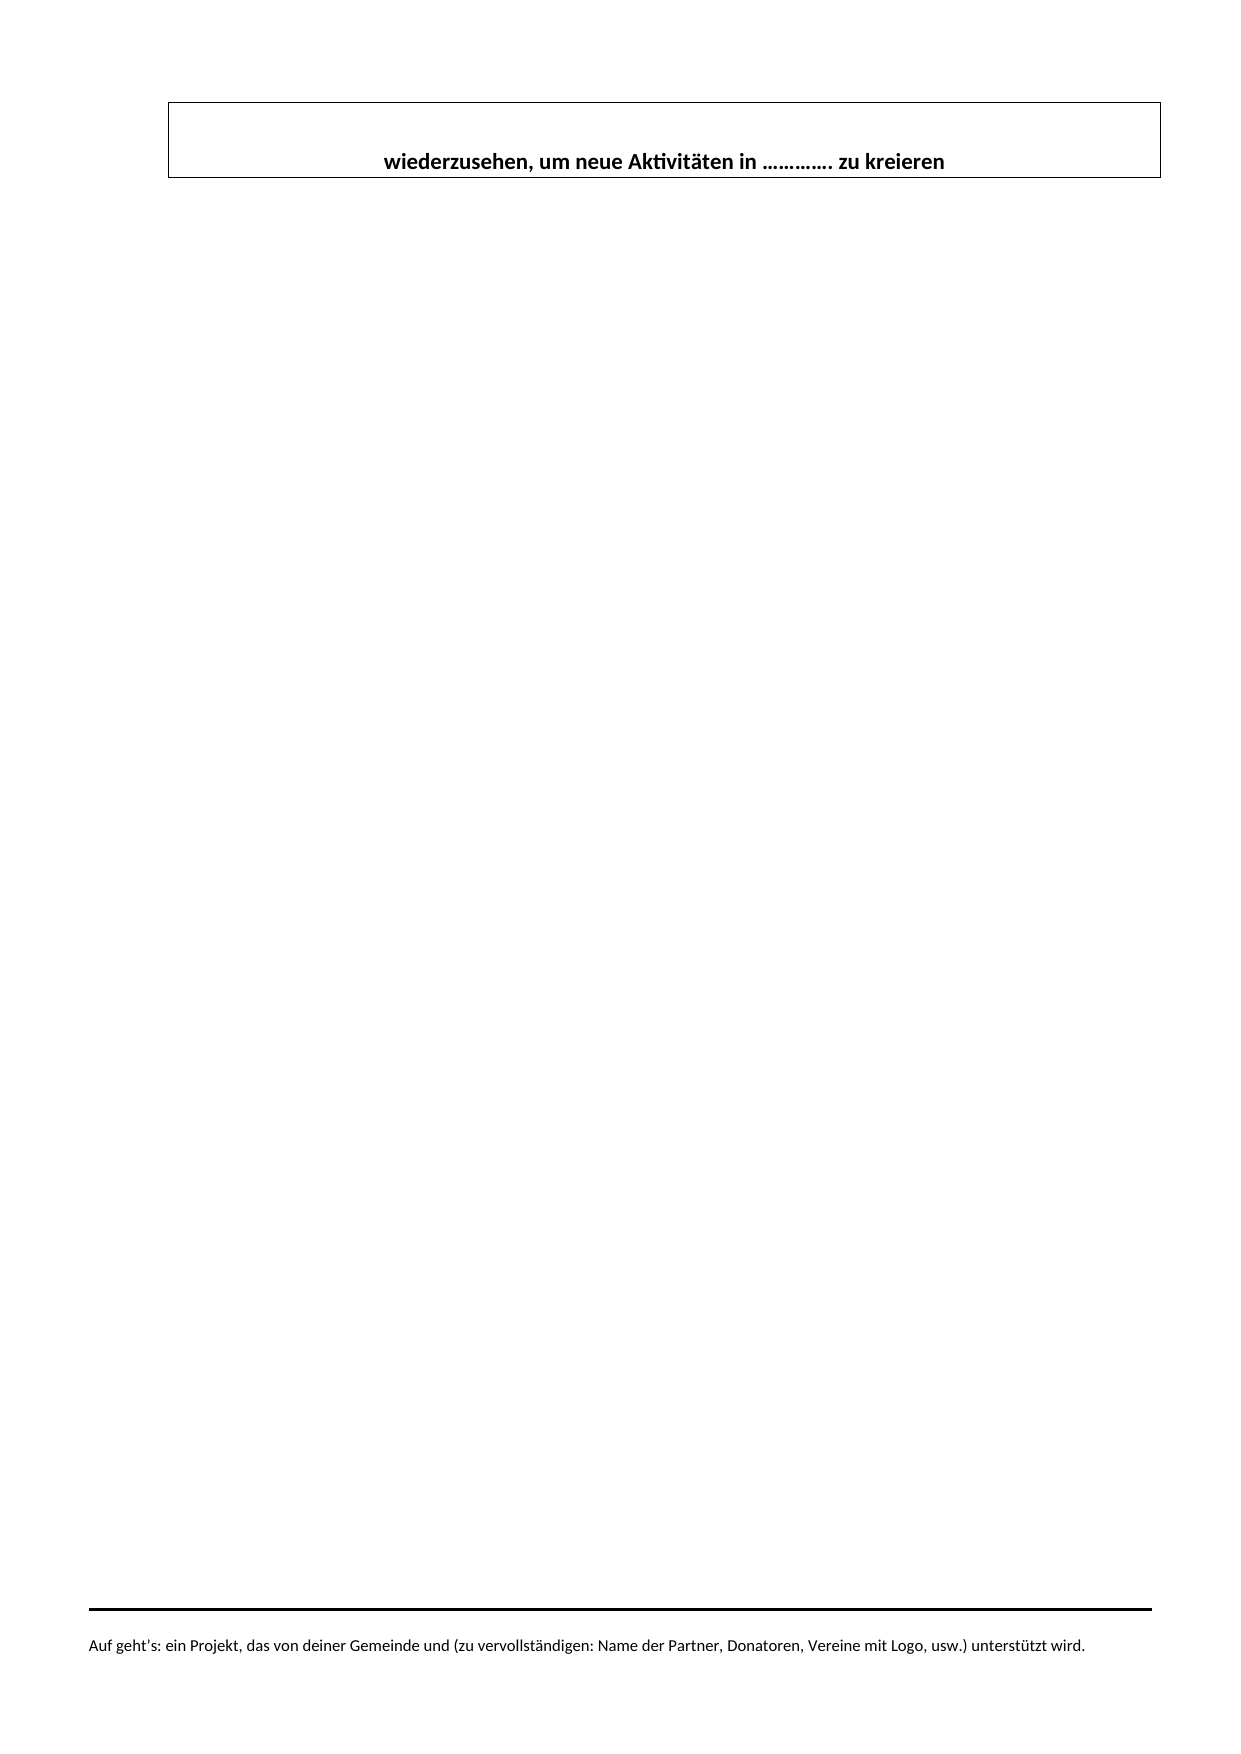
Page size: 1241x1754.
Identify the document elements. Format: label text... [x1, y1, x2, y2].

list wiederzusehen, um neue Aktivitäten in …………. zu kreieren [169, 144, 1160, 177]
